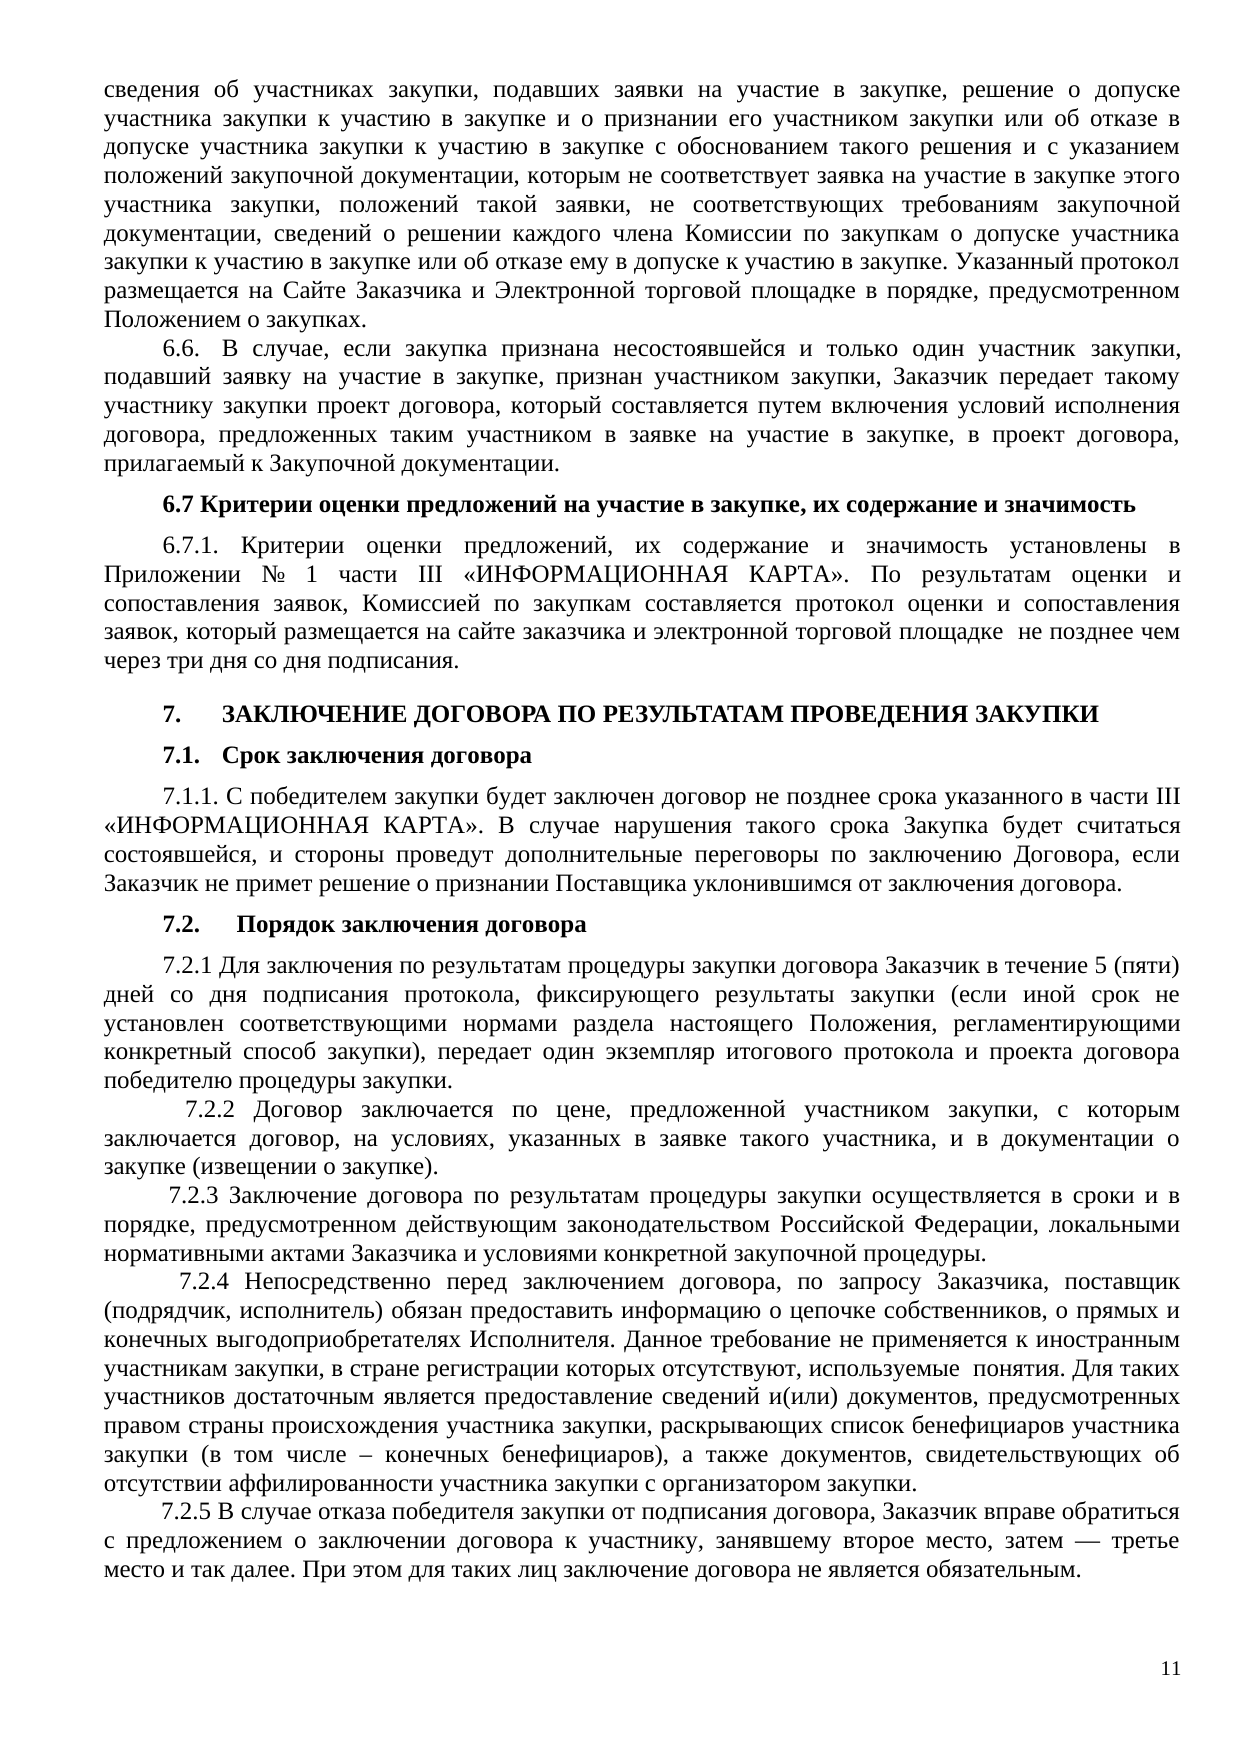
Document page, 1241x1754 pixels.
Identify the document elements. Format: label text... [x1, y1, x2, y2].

subtitle 6.7.1. Критерии оценки предложений, их содержание и значимость установлены в Приложении № 1 части III «ИНФОРМАЦИОННАЯ КАРТА». По результатам оценки и сопоставления заявок, Комиссией по закупкам составляется протокол оценки и сопоставления заявок, который размещается на сайте заказчика и электронной торговой площадке не позднее чем через три дня со дня подписания. [103, 530, 1181, 674]
subtitle Критерии оценки предложений на участие в закупке, их содержание и значимость [162, 489, 1181, 518]
subtitle 7.1.1. С победителем закупки будет заключен договор не позднее срока указанного в части III «ИНФОРМАЦИОННАЯ КАРТА». В случае нарушения такого срока Закупка будет считаться состоявшейся, и стороны проведут дополнительные переговоры по заключению Договора, если Заказчик не примет решение о признании Поставщика уклонившимся от заключения договора. [103, 781, 1181, 896]
text 7.2.3 Заключение договора по результатам процедуры закупки осуществляется в сроки и в порядке, предусмотренном действующим законодательством Российской Федерации, локальными нормативными актами Заказчика и условиями конкретной закупочной процедуры. [103, 1180, 1181, 1266]
text 7.2.1 Для заключения по результатам процедуры закупки договора Заказчик в течение 5 (пяти) дней со дня подписания протокола, фиксирующего результаты закупки (если иной срок не установлен соответствующими нормами раздела настоящего Положения, регламентирующими конкретный способ закупки), передает один экземпляр итогового протокола и проекта договора победителю процедуры закупки. [103, 950, 1181, 1094]
text 7.2.5 В случае отказа победителя закупки от подписания договора, Заказчик вправе обратиться с предложением о заключении договора к участнику, занявшему второе место, затем — третье место и так далее. При этом для таких лиц заключение договора не является обязательным. [103, 1496, 1181, 1583]
subtitle Срок заключения договора [103, 740, 1181, 769]
text 7.2.2 Договор заключается по цене, предложенной участником закупки, с которым заключается договор, на условиях, указанных в заявке такого участника, и в документации о закупке (извещении о закупке). [103, 1094, 1181, 1180]
text 7.2.4 Непосредственно перед заключением договора, по запросу Заказчика, поставщик (подрядчик, исполнитель) обязан предоставить информацию о цепочке собственников, о прямых и конечных выгодоприобретателях Исполнителя. Данное требование не применяется к иностранным участникам закупки, в стране регистрации которых отсутствуют, используемые понятия. Для таких участников достаточным является предоставление сведений и(или) документов, предусмотренных правом страны происхождения участника закупки, раскрывающих список бенефициаров участника закупки (в том числе – конечных бенефициаров), а также документов, свидетельствующих об отсутствии аффилированности участника закупки с организатором закупки. [103, 1266, 1181, 1496]
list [103, 74, 1181, 333]
subtitle ЗАКЛЮЧЕНИЕ ДОГОВОРА ПО РЕЗУЛЬТАТАМ ПРОВЕДЕНИЯ ЗАКУПКИ [103, 699, 1181, 728]
subtitle Порядок заключения договора [103, 909, 1181, 938]
list В случае, если закупка признана несостоявшейся и только один участник закупки, подавший заявку на участие в закупке, признан участником закупки, Заказчик передает такому участнику закупки проект договора, который составляется путем включения условий исполнения договора, предложенных таким участником в заявке на участие в закупке, в проект договора, прилагаемый к Закупочной документации. [103, 333, 1181, 476]
